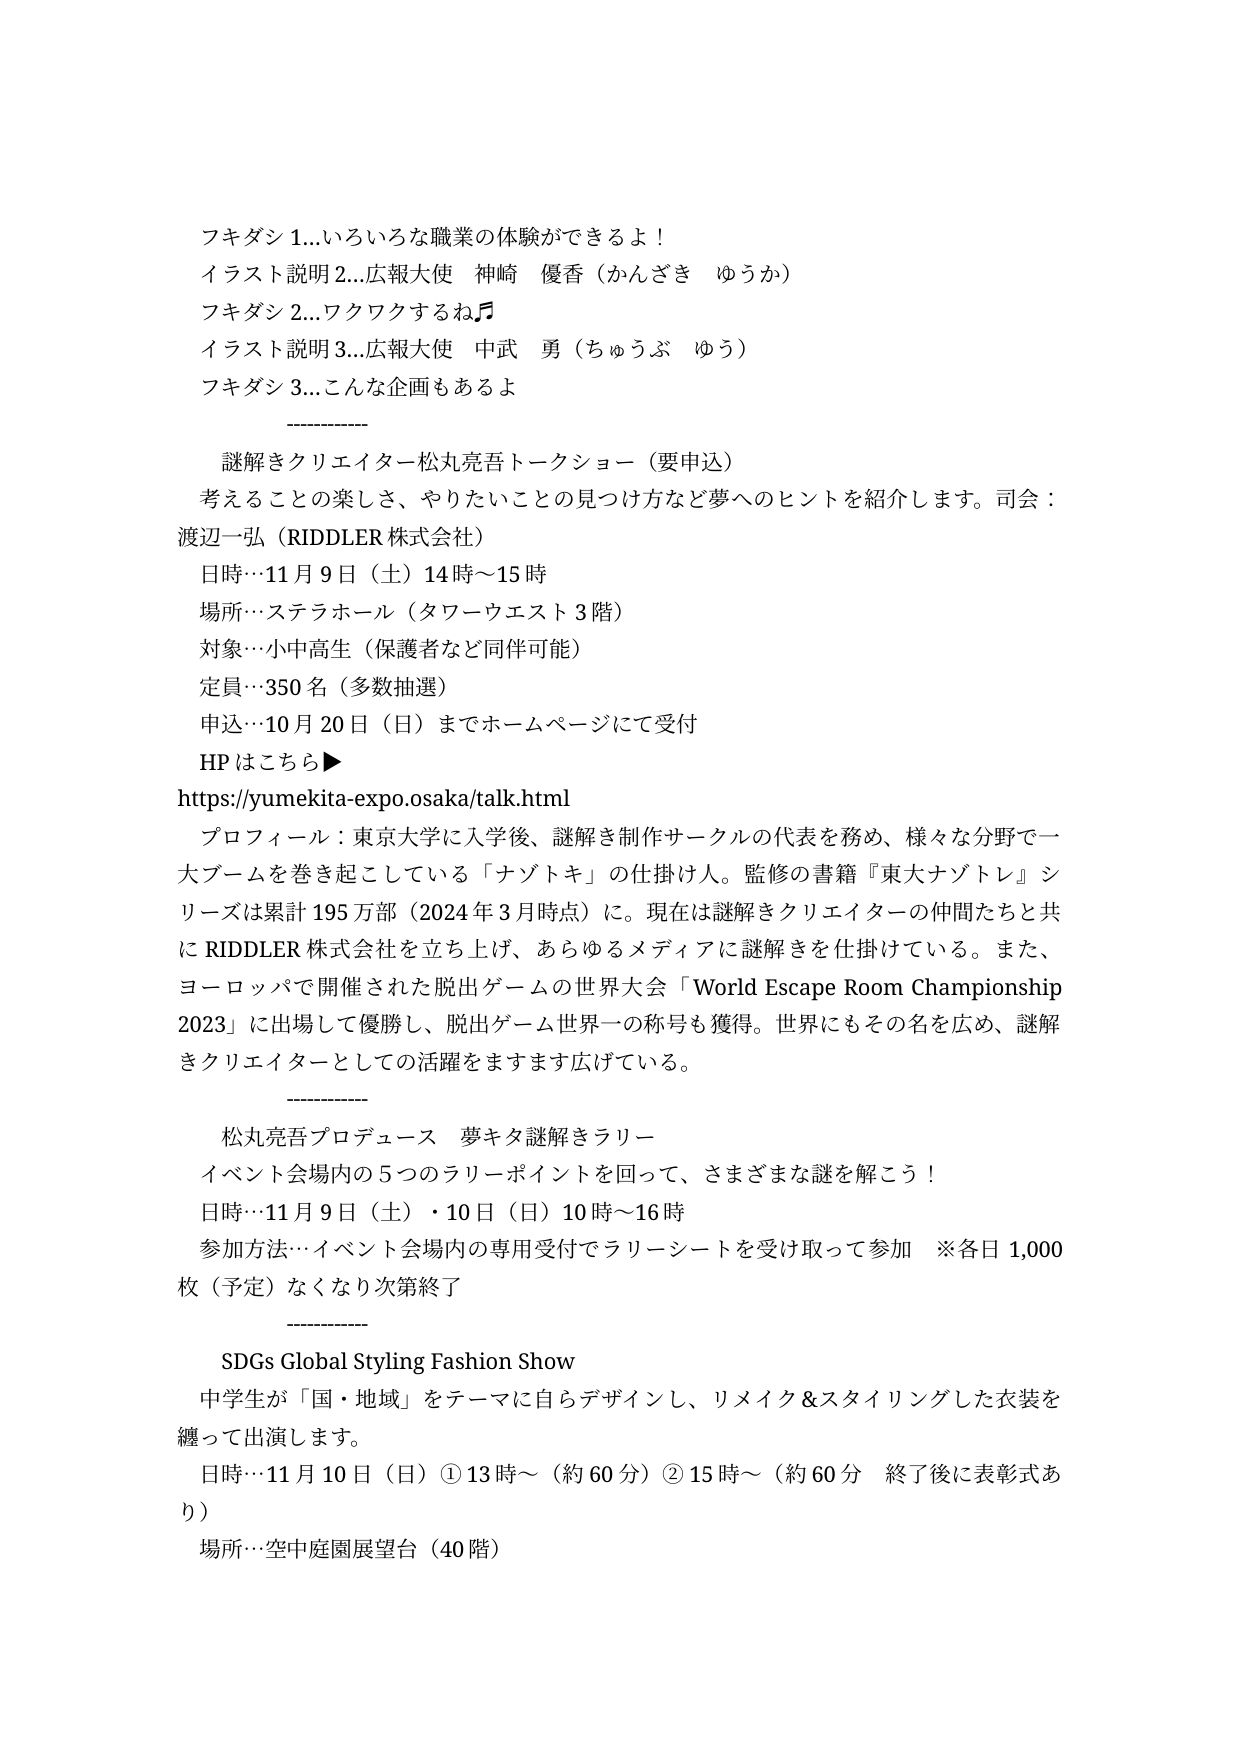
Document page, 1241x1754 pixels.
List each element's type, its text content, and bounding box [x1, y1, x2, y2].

text プロフィール：東京大学に入学後、謎解き制作サークルの代表を務め、様々な分野で一大ブームを巻き起こしている「ナゾトキ」の仕掛け人。監修の書籍『東大ナゾトレ』シリーズは累計195万部（2024年3月時点）に。現在は謎解きクリエイターの仲間たちと共にRIDDLER株式会社を立ち上げ、あらゆるメディアに謎解きを仕掛けている。また、ヨーロッパで開催された脱出ゲームの世界大会「World Escape Room Championship 2023」に出場して優勝し、脱出ゲーム世界一の称号も獲得。世界にもその名を広め、謎解きクリエイターとしての活躍をますます広げている。 [177, 817, 1063, 1079]
text 日時…11月9日（土）14時～15時 [177, 554, 1063, 592]
text フキダシ1…いろいろな職業の体験ができるよ！ [177, 217, 1063, 254]
text 場所…空中庭園展望台（40階） [177, 1529, 1063, 1567]
text 定員…350名（多数抽選） [177, 667, 1063, 704]
text 考えることの楽しさ、やりたいことの見つけ方など夢へのヒントを紹介します。司会：渡辺一弘（RIDDLER株式会社） [177, 479, 1063, 554]
text フキダシ3…こんな企画もあるよ [177, 367, 1063, 404]
text 日時…11月10日（日）①13時～（約60分）②15時～（約60分 終了後に表彰式あり） [177, 1454, 1063, 1529]
text HPはこちら▶ [177, 742, 1063, 779]
text SDGs Global Styling Fashion Show [177, 1342, 1063, 1379]
text 対象…小中高生（保護者など同伴可能） [177, 629, 1063, 667]
text ------------ [177, 404, 1063, 442]
text イラスト説明3…広報大使 中武 勇（ちゅうぶ ゆう） [177, 329, 1063, 367]
text イラスト説明2…広報大使 神崎 優香（かんざき ゆうか） [177, 254, 1063, 292]
text イベント会場内の５つのラリーポイントを回って、さまざまな謎を解こう！ [177, 1154, 1063, 1192]
text 松丸亮吾プロデュース 夢キタ謎解きラリー [177, 1117, 1063, 1154]
text 申込…10月20日（日）までホームページにて受付 [177, 704, 1063, 742]
text ------------ [177, 1304, 1063, 1342]
text 謎解きクリエイター松丸亮吾トークショー（要申込） [177, 442, 1063, 479]
text 日時…11月9日（土）・10日（日）10時～16時 [177, 1192, 1063, 1229]
text 中学生が「国・地域」をテーマに自らデザインし、リメイク&スタイリングした衣装を纏って出演します。 [177, 1379, 1063, 1454]
text 参加方法…イベント会場内の専用受付でラリーシートを受け取って参加 ※各日1,000枚（予定）なくなり次第終了 [177, 1229, 1063, 1304]
text 場所…ステラホール（タワーウエスト3階） [177, 592, 1063, 629]
text https://yumekita-expo.osaka/talk.html [177, 779, 1063, 817]
text フキダシ2…ワクワクするね♬ [177, 292, 1063, 329]
text ------------ [177, 1079, 1063, 1117]
